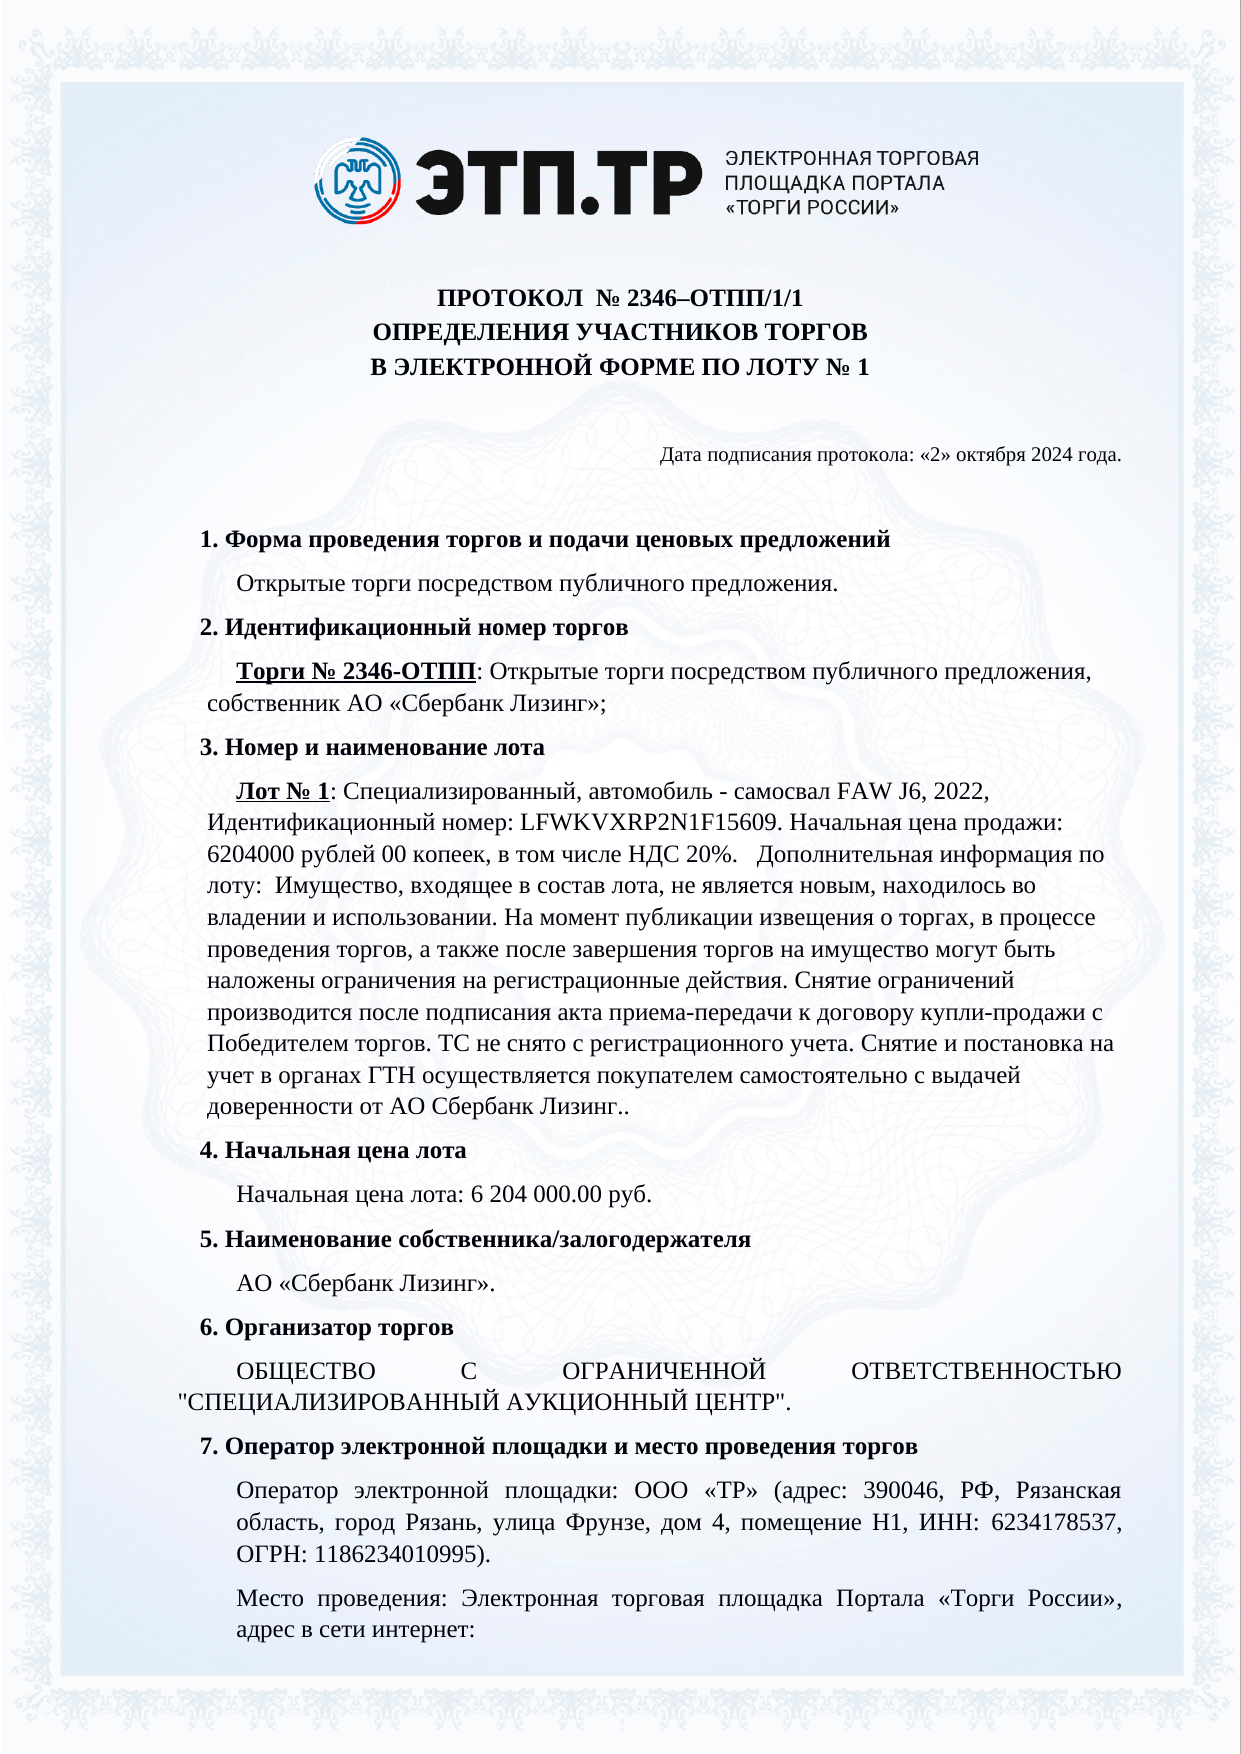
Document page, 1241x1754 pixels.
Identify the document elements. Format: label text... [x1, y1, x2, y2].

text Место проведения: Электронная торговая площадка Портала «Торги России», адрес в сети интернет: [236, 1583, 1122, 1643]
picture [2, 1, 1241, 1754]
text Начальная цена лота: 6 204 000.00 руб. [236, 1179, 1122, 1208]
text 4. Начальная цена лота [177, 1136, 1122, 1164]
text Дата подписания протокола: «2» октября 2024 года. [177, 436, 1122, 467]
title ОПРЕДЕЛЕНИЯ УЧАСТНИКОВ ТОРГОВ [118, 317, 1122, 346]
text 5. Наименование собственника/залогодержателя [177, 1224, 1122, 1252]
title В ЭЛЕКТРОННОЙ ФОРМЕ ПО ЛОТУ № 1 [118, 352, 1122, 381]
text Торги № 2346-ОТПП: Открытые торги посредством публичного предложения, собственник АО «Сбербанк Лизинг»; [207, 656, 1122, 716]
text 7. Оператор электронной площадки и место проведения торгов [177, 1431, 1122, 1460]
text 2. Идентификационный номер торгов [177, 612, 1122, 641]
text 1. Форма проведения торгов и подачи ценовых предложений [177, 524, 1122, 553]
text Открытые торги посредством публичного предложения. [177, 568, 1122, 597]
text Лот № 1: Специализированный, автомобиль - самосвал FAW J6, 2022, Идентификационный номер: LFWKVXRP2N1F15609. Начальная цена продажи: 6204000 рублей 00 копеек, в том числе НДС 20%. Дополнительная информация по лоту: Имущество, входящее в состав лота, не является новым, находилось во владении и использовании. На момент публикации извещения о торгах, в процессе проведения торгов, а также после завершения торгов на имущество могут быть наложены ограничения на регистрационные действия. Снятие ограничений производится после подписания акта приема-передачи к договору купли-продажи с Победителем торгов. ТС не снято с регистрационного учета. Снятие и постановка на учет в органах ГТН осуществляется покупателем самостоятельно с выдачей доверенности от АО Сбербанк Лизинг.. [207, 776, 1122, 1120]
text 6. Организатор торгов [177, 1312, 1122, 1341]
text 3. Номер и наименование лота [177, 732, 1122, 761]
text АО «Сбербанк Лизинг». [177, 1268, 1122, 1296]
title ПРОТОКОЛ № 2346–ОТПП/1/1 [118, 283, 1122, 312]
text Оператор электронной площадки: ООО «ТР» (адрес: 390046, РФ, Рязанская область, город Рязань, улица Фрунзе, дом 4, помещение Н1, ИНН: 6234178537, ОГРН: 1186234010995). [236, 1476, 1122, 1567]
text ОБЩЕСТВО С ОГРАНИЧЕННОЙ ОТВЕТСТВЕННОСТЬЮ "СПЕЦИАЛИЗИРОВАННЫЙ АУКЦИОННЫЙ ЦЕНТР". [177, 1356, 1122, 1416]
